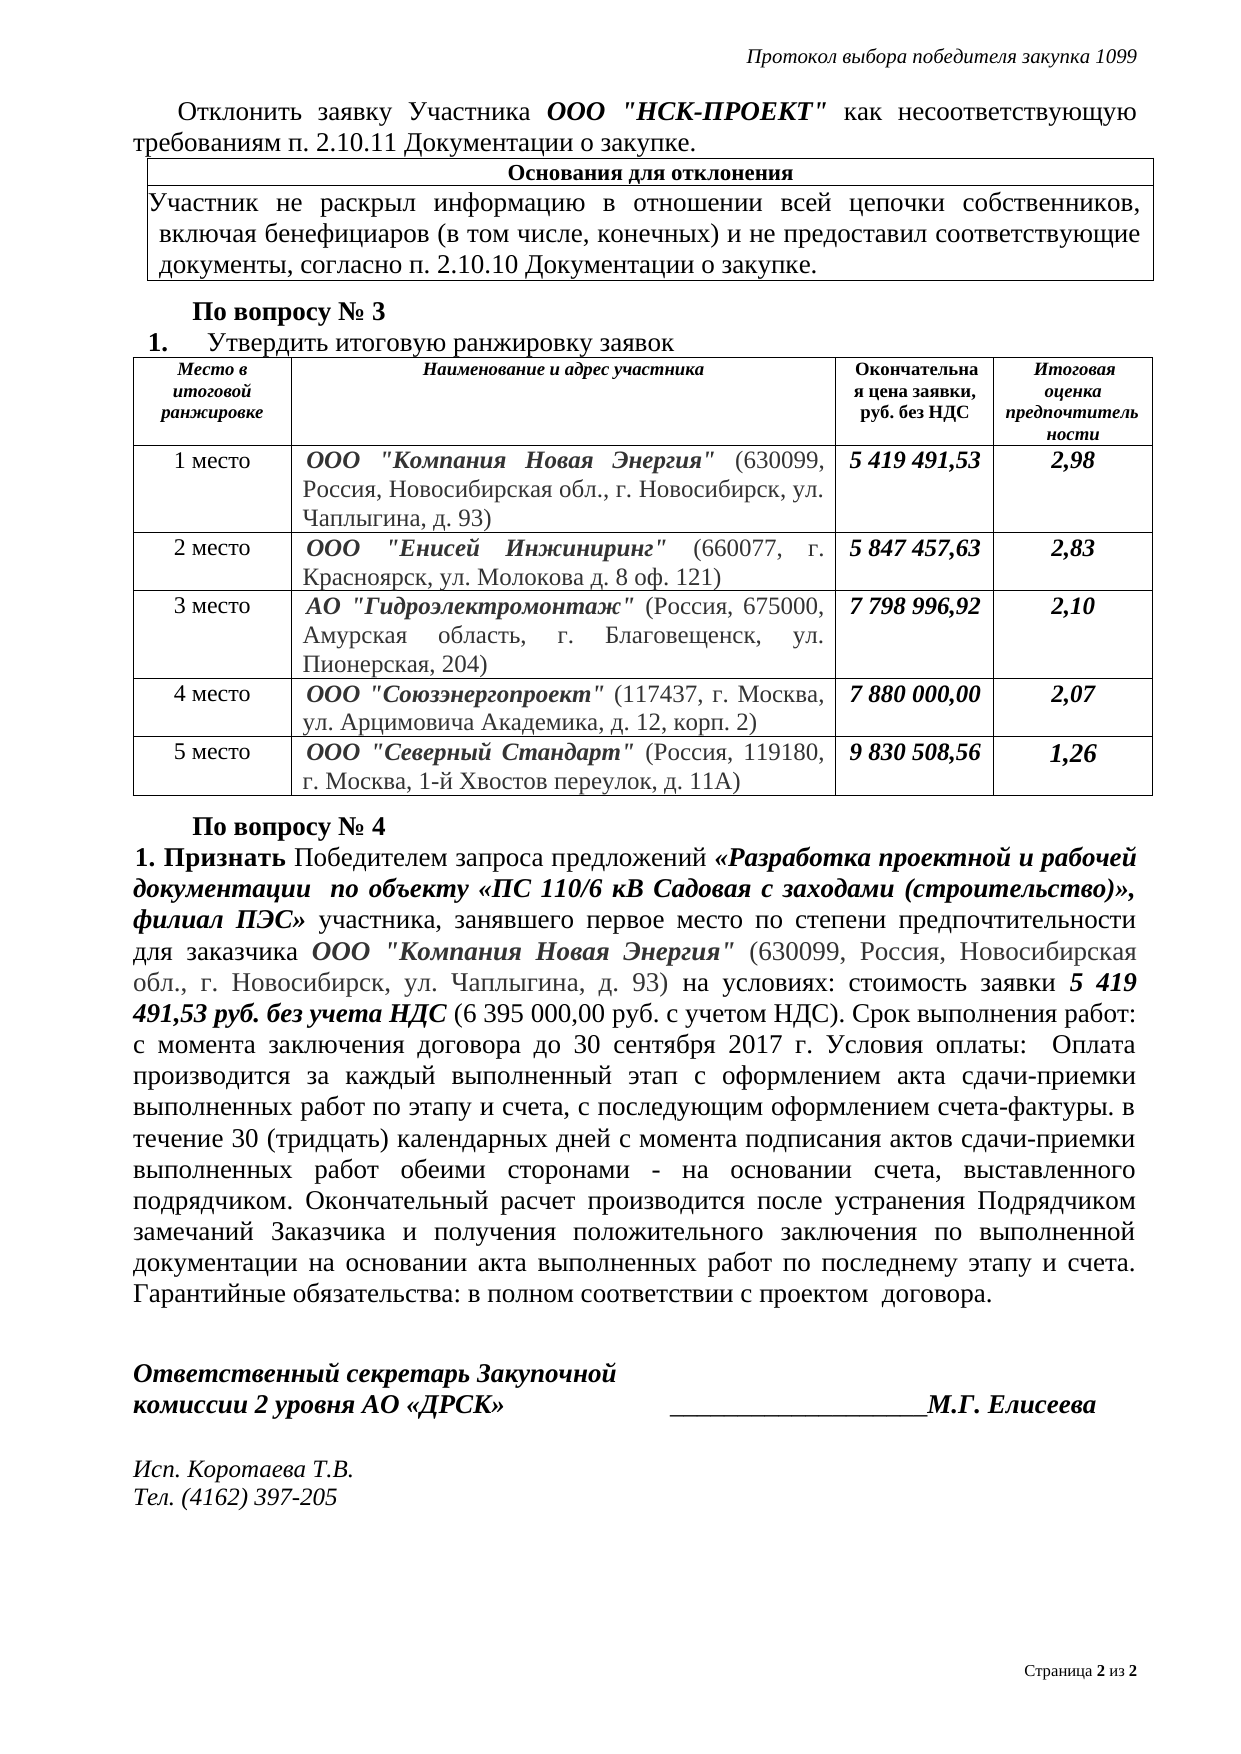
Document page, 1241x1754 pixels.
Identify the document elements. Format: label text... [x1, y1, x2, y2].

table_header Место в итоговой ранжировке [134, 358, 291, 444]
table_cell 2,83 [994, 533, 1152, 590]
table_cell 5 место [134, 737, 291, 795]
table_cell ООО "Северный Стандарт" (Россия, 119180, г. Москва, 1-й Хвостов переулок, д. 11А) [292, 737, 835, 795]
table_cell 7 880 000,00 [836, 679, 993, 736]
table_cell 2,10 [994, 591, 1152, 678]
list Утвердить итоговую ранжировку заявок [133, 326, 1137, 357]
table_cell 5 847 457,63 [836, 533, 993, 590]
table_cell 4 место [134, 679, 291, 736]
table_header Ответственный секретарь Закупочной комиссии 2 уровня АО «ДРСК» [130, 1354, 667, 1454]
text Отклонить заявку Участника ООО "НСК-ПРОЕКТ" как несоответствующую требованиям п. 2.10.11 Документации о закупке. [133, 95, 1137, 158]
table_cell 1,26 [994, 737, 1152, 795]
table_cell 2,98 [994, 446, 1152, 532]
table_cell ООО "Компания Новая Энергия" (630099, Россия, Новосибирская обл., г. Новосибирск, ул. Чаплыгина, д. 93) [292, 446, 835, 532]
table_cell 7 798 996,92 [836, 591, 993, 678]
table_cell 1 место [134, 446, 291, 532]
text Тел. (4162) 397-205 [133, 1482, 1137, 1511]
table_cell Участник не раскрыл информацию в отношении всей цепочки собственников, включая бенефициаров (в том числе, конечных) и не предоставил соответствующие документы, согласно п. 2.10.10 Документации о закупке. [148, 186, 1153, 279]
text По вопросу № 4 [133, 810, 1137, 841]
text По вопросу № 3 [133, 295, 1137, 326]
table_cell 2,07 [994, 679, 1152, 736]
table_header Основания для отклонения [148, 159, 1153, 185]
table_cell ООО "Союзэнергопроект" (117437, г. Москва, ул. Арцимовича Академика, д. 12, корп. 2) [292, 679, 835, 736]
text 1. Признать Победителем запроса предложений «Разработка проектной и рабочей документации по объекту «ПС 110/6 кВ Садовая с заходами (строительство)», филиал ПЭС» участника, занявшего первое место по степени предпочтительности для заказчика ООО "Компания Новая Энергия" (630099, Россия, Новосибирская обл., г. Новосибирск, ул. Чаплыгина, д. 93) на условиях: стоимость заявки 5 419 491,53 руб. без учета НДС (6 395 000,00 руб. с учетом НДС). Срок выполнения работ: с момента заключения договора до 30 сентября 2017 г. Условия оплаты: Оплата производится за каждый выполненный этап с оформлением акта сдачи-приемки выполненных работ по этапу и счета, с последующим оформлением счета-фактуры. в течение 30 (тридцать) календарных дней с момента подписания актов сдачи-приемки выполненных работ обеими сторонами - на основании счета, выставленного подрядчиком. Окончательный расчет производится после устранения Подрядчиком замечаний Заказчика и получения положительного заключения по выполненной документации на основании акта выполненных работ по последнему этапу и счета. Гарантийные обязательства: в полном соответствии с проектом договора. [133, 841, 1137, 1308]
table_cell 2 место [134, 533, 291, 590]
table_header ___________________М.Г. Елисеева [667, 1354, 1114, 1454]
table_header Наименование и адрес участника [292, 358, 835, 444]
table_cell АО "Гидроэлектромонтаж" (Россия, 675000, Амурская область, г. Благовещенск, ул. Пионерская, 204) [292, 591, 835, 678]
text Исп. Коротаева Т.В. [133, 1454, 1137, 1482]
table_cell 3 место [134, 591, 291, 678]
table_cell ООО "Енисей Инжиниринг" (660077, г. Красноярск, ул. Молокова д. 8 оф. 121) [292, 533, 835, 590]
table_cell 9 830 508,56 [836, 737, 993, 795]
table_header Окончательная цена заявки, руб. без НДС [836, 358, 993, 444]
table_header Итоговая оценка предпочтительности [994, 358, 1152, 444]
table_cell 5 419 491,53 [836, 446, 993, 532]
